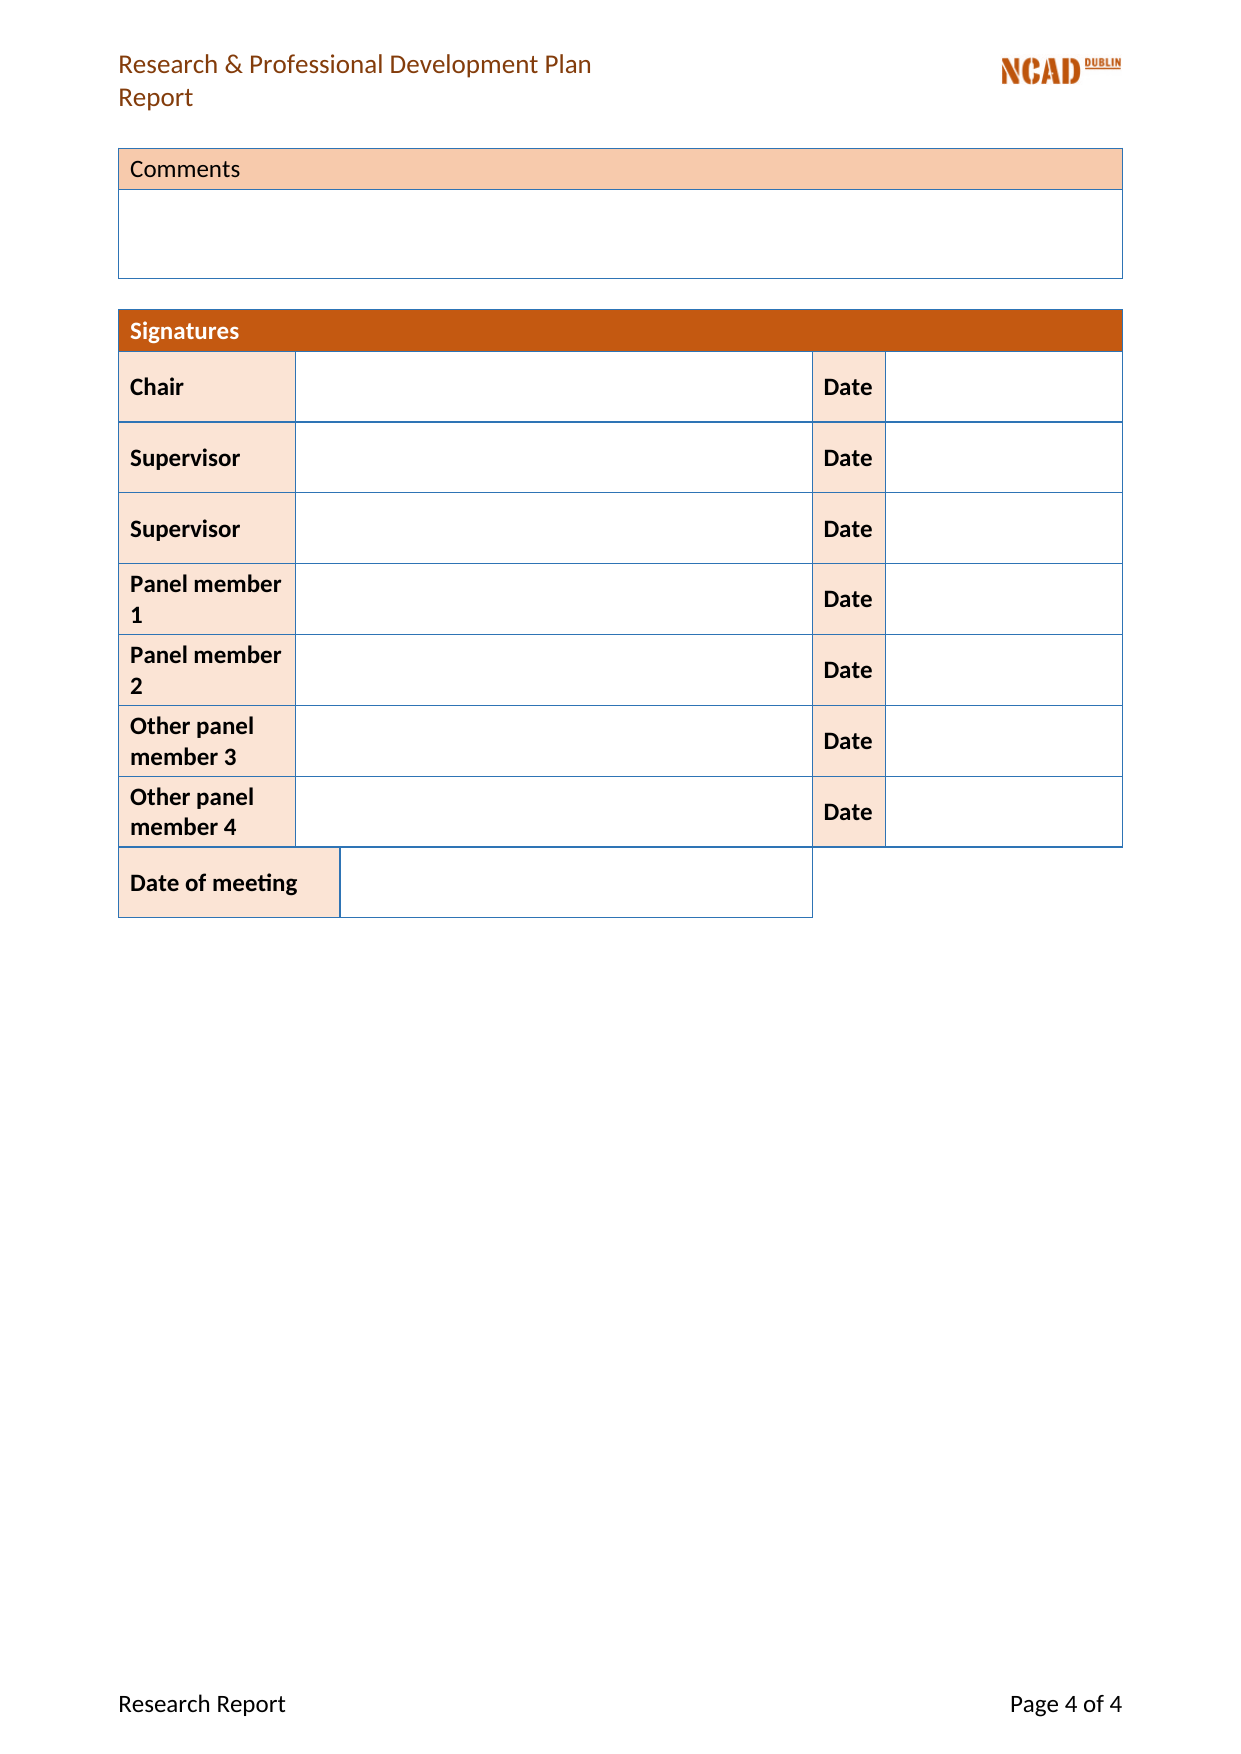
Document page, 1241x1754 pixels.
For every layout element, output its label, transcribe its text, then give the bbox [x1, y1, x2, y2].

table_cell [296, 777, 812, 846]
table_cell Date of meeting [119, 848, 339, 917]
table_cell Date [813, 493, 885, 563]
table_cell Date [813, 352, 885, 421]
table_cell [886, 423, 1122, 492]
table_cell Date [813, 635, 885, 705]
table_cell Date [813, 706, 885, 776]
table_cell [296, 706, 812, 776]
table_cell Panel member 1 [119, 564, 295, 634]
table_cell [296, 564, 812, 634]
table_cell Other panel member 4 [119, 777, 295, 846]
table_cell [296, 493, 812, 563]
table_cell Panel member 2 [119, 635, 295, 705]
table_cell [886, 564, 1122, 634]
table_cell [886, 493, 1122, 563]
table_cell Date [813, 777, 885, 846]
table_cell [341, 848, 812, 917]
table_cell [119, 190, 1122, 278]
table_cell [886, 635, 1122, 705]
table_cell [886, 352, 1122, 421]
table_cell [886, 777, 1122, 846]
table_cell Supervisor [119, 493, 295, 563]
table_cell [886, 706, 1122, 776]
table_cell Chair [119, 352, 295, 421]
table_cell [296, 423, 812, 492]
table_cell [296, 352, 812, 421]
table_header Signatures [119, 310, 1122, 351]
table_cell Other panel member 3 [119, 706, 295, 776]
table_cell Date [813, 423, 885, 492]
table_cell [296, 635, 812, 705]
table_cell Supervisor [119, 423, 295, 492]
table_header Comments [119, 149, 1122, 189]
table_cell Date [813, 564, 885, 634]
